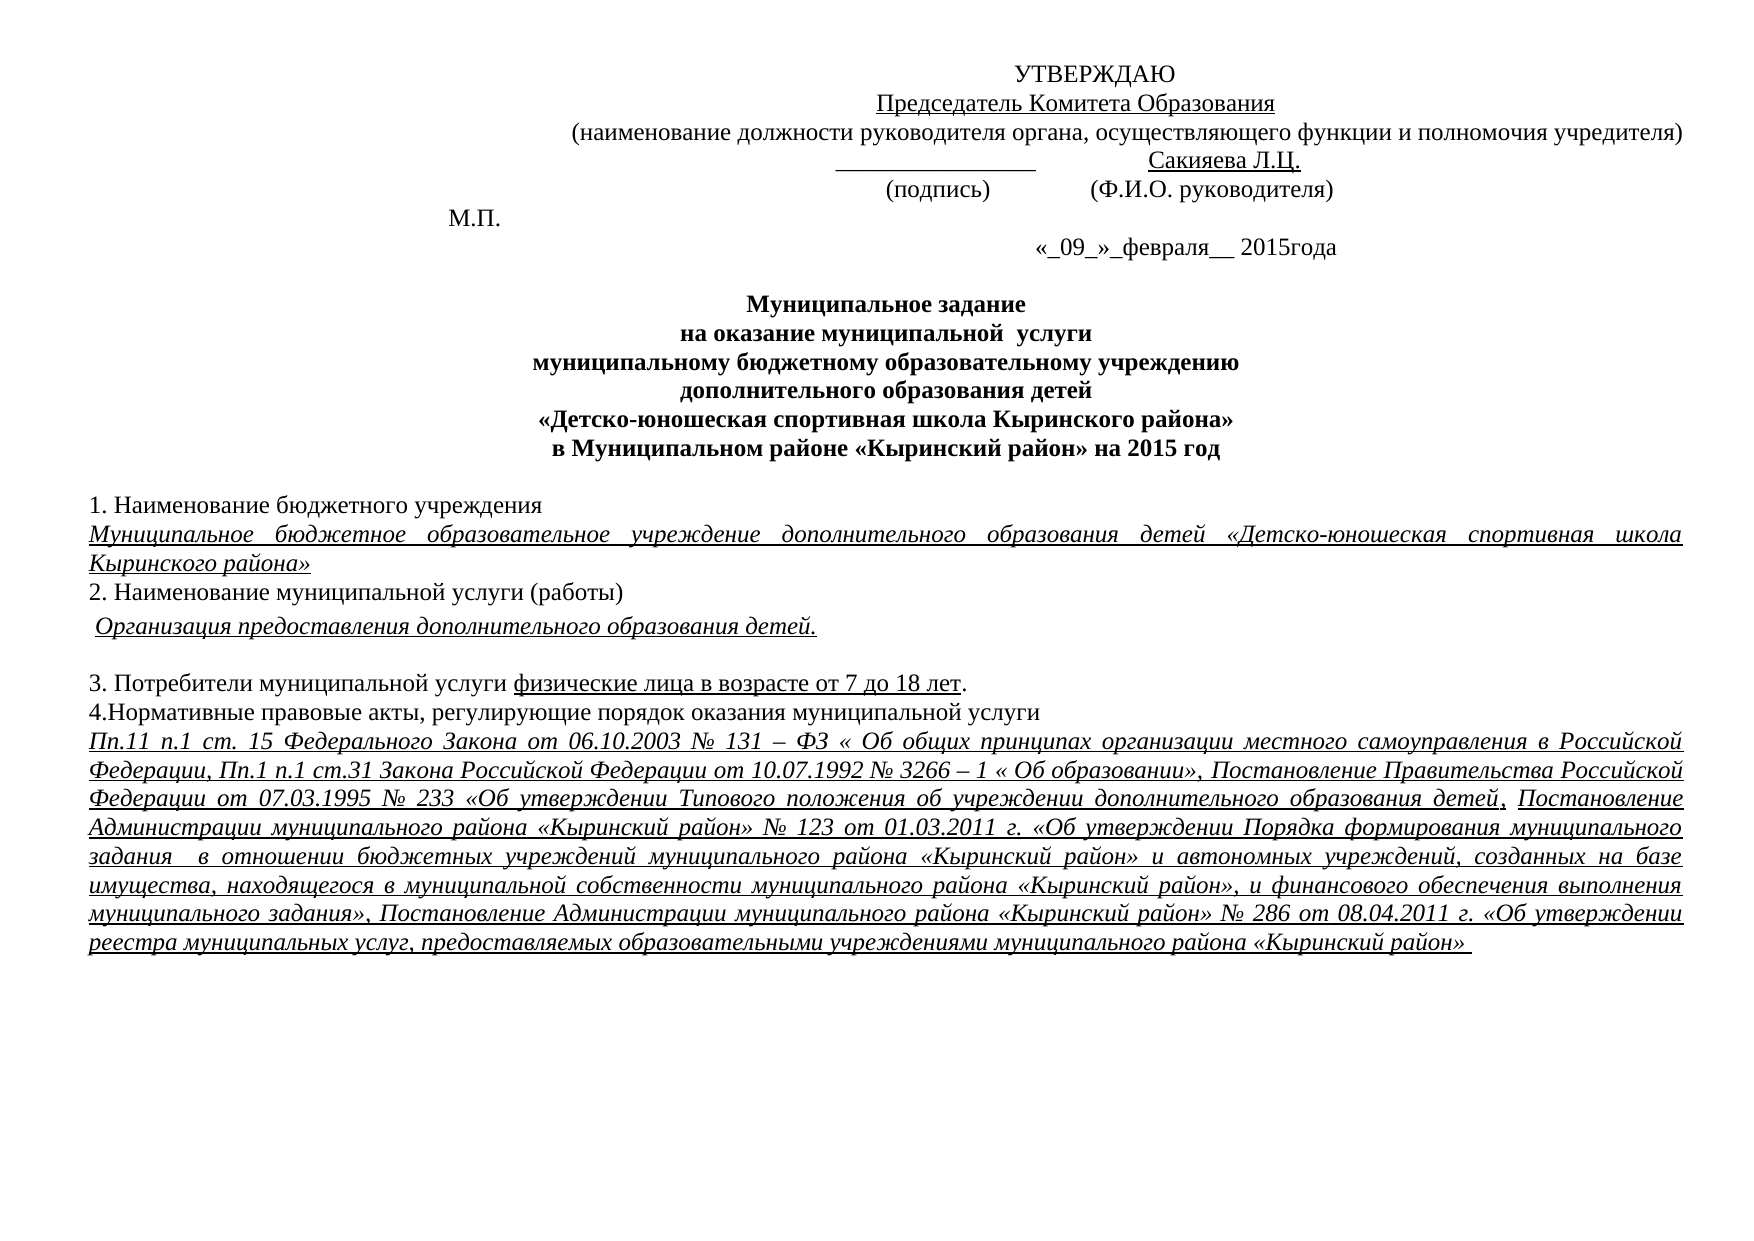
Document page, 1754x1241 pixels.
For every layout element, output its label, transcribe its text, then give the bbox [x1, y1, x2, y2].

text дополнительного образования детей [89, 375, 1683, 404]
text 4.Нормативные правовые акты, регулирующие порядок оказания муниципальной услуги [89, 697, 1683, 726]
text 3. Потребители муниципальной услуги физические лица в возрасте от 7 до 18 лет. [89, 640, 1683, 697]
text 1. Наименование бюджетного учреждения [89, 490, 1683, 519]
text М.П. [89, 203, 1683, 232]
text ________________ Сакияева Л.Ц. [89, 145, 1683, 174]
text Председатель Комитета Образования [89, 88, 1683, 117]
text «Детско-юношеская спортивная школа Кыринского района» [89, 404, 1683, 433]
text Муниципальное задание [89, 289, 1683, 318]
title Пп.11 п.1 ст. 15 Федерального Закона от 06.10.2003 № 131 – ФЗ « Об общих принципах организации местного самоуправления в Российской Федерации, Пп.1 п.1 ст.31 Закона Российской Федерации от 10.07.1992 № 3266 – 1 « Об образовании», Постановление Правительства Российской Федерации от 07.03.1995 № 233 «Об утверждении Типового положения об учреждении дополнительного образования детей, Постановление Администрации муниципального района «Кыринский район» № 123 от 01.03.2011 г. «Об утверждении Порядка формирования муниципального задания в отношении бюджетных учреждений муниципального района «Кыринский район» и автономных учреждений, созданных на базе имущества, находящегося в муниципальной собственности муниципального района «Кыринский район», и финансового обеспечения выполнения муниципального задания», Постановление Администрации муниципального района «Кыринский район» № 286 от 08.04.2011 г. «Об утверждении реестра муниципальных услуг, предоставляемых образовательными учреждениями муниципального района «Кыринский район» [89, 781, 1683, 837]
text на оказание муниципальной услуги [89, 318, 1683, 347]
text (подпись) (Ф.И.О. руководителя) [89, 174, 1683, 203]
text Организация предоставления дополнительного образования детей. [89, 611, 1683, 640]
text в Муниципальном районе «Кыринский район» на 2015 год [89, 433, 1683, 462]
text УТВЕРЖДАЮ [89, 59, 1683, 88]
text Муниципальное бюджетное образовательное учреждение дополнительного образования детей «Детско-юношеская спортивная школа Кыринского района» [89, 546, 1683, 577]
text муниципальному бюджетному образовательному учреждению [89, 347, 1683, 375]
text Муниципальное бюджетное образовательное учреждение дополнительного образования детей «Детско-юношеская спортивная школа Кыринского района» [89, 519, 1683, 544]
text 2. Наименование муниципальной услуги (работы) [89, 577, 1683, 605]
text (наименование должности руководителя органа, осуществляющего функции и полномочия учредителя) [89, 117, 1683, 145]
text «_09_»_февраля__ 2015года [89, 232, 1683, 260]
